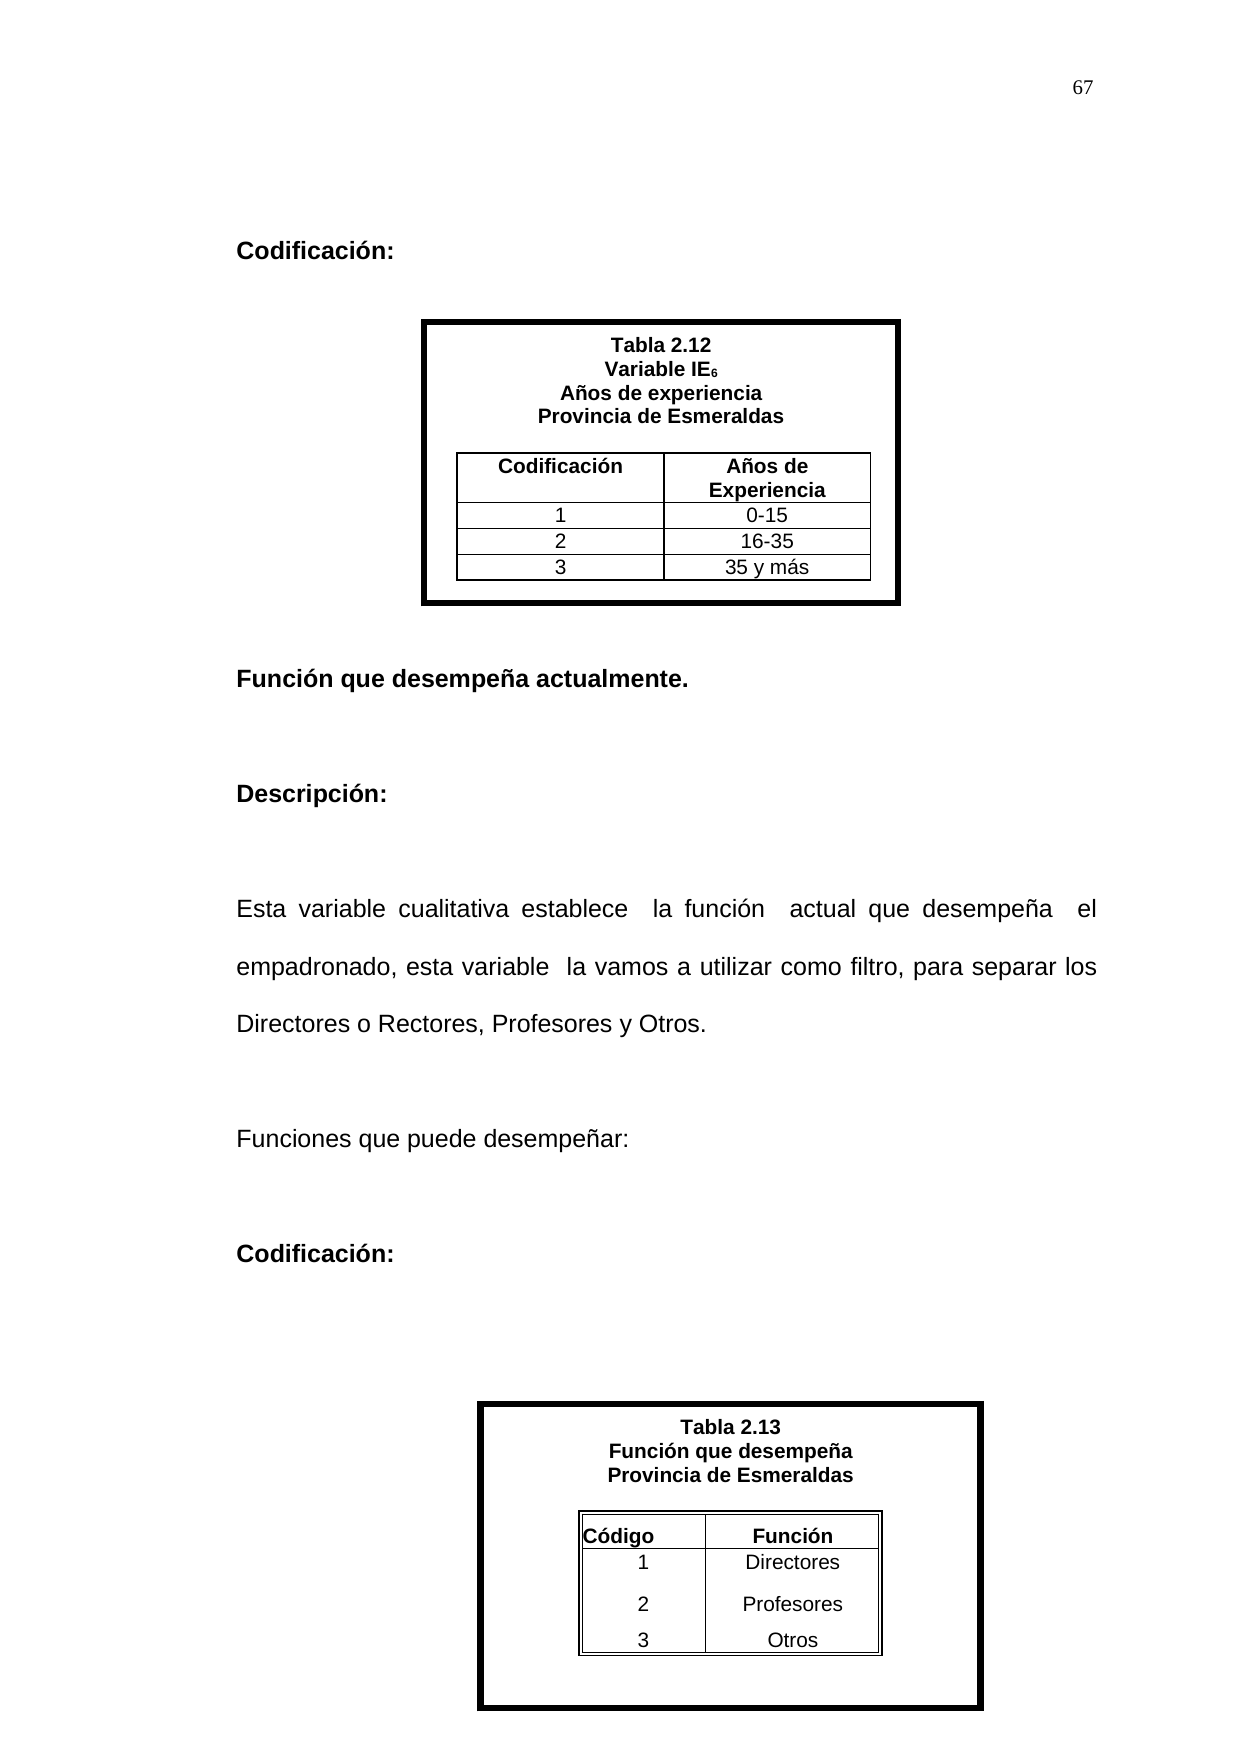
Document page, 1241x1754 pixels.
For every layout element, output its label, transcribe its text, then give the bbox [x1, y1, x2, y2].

text Funciones que puede desempeñar: [236, 1124, 1098, 1153]
text Esta variable cualitativa establece la función actual que desempeña el empadronado, esta variable la vamos a utilizar como filtro, para separar los Directores o Rectores, Profesores y Otros. [236, 894, 1098, 1038]
subtitle Descripción: [236, 779, 1098, 808]
text Codificación: [236, 236, 1098, 265]
text Función que desempeña actualmente. [236, 294, 1098, 693]
subtitle Codificación: [236, 1239, 1098, 1268]
